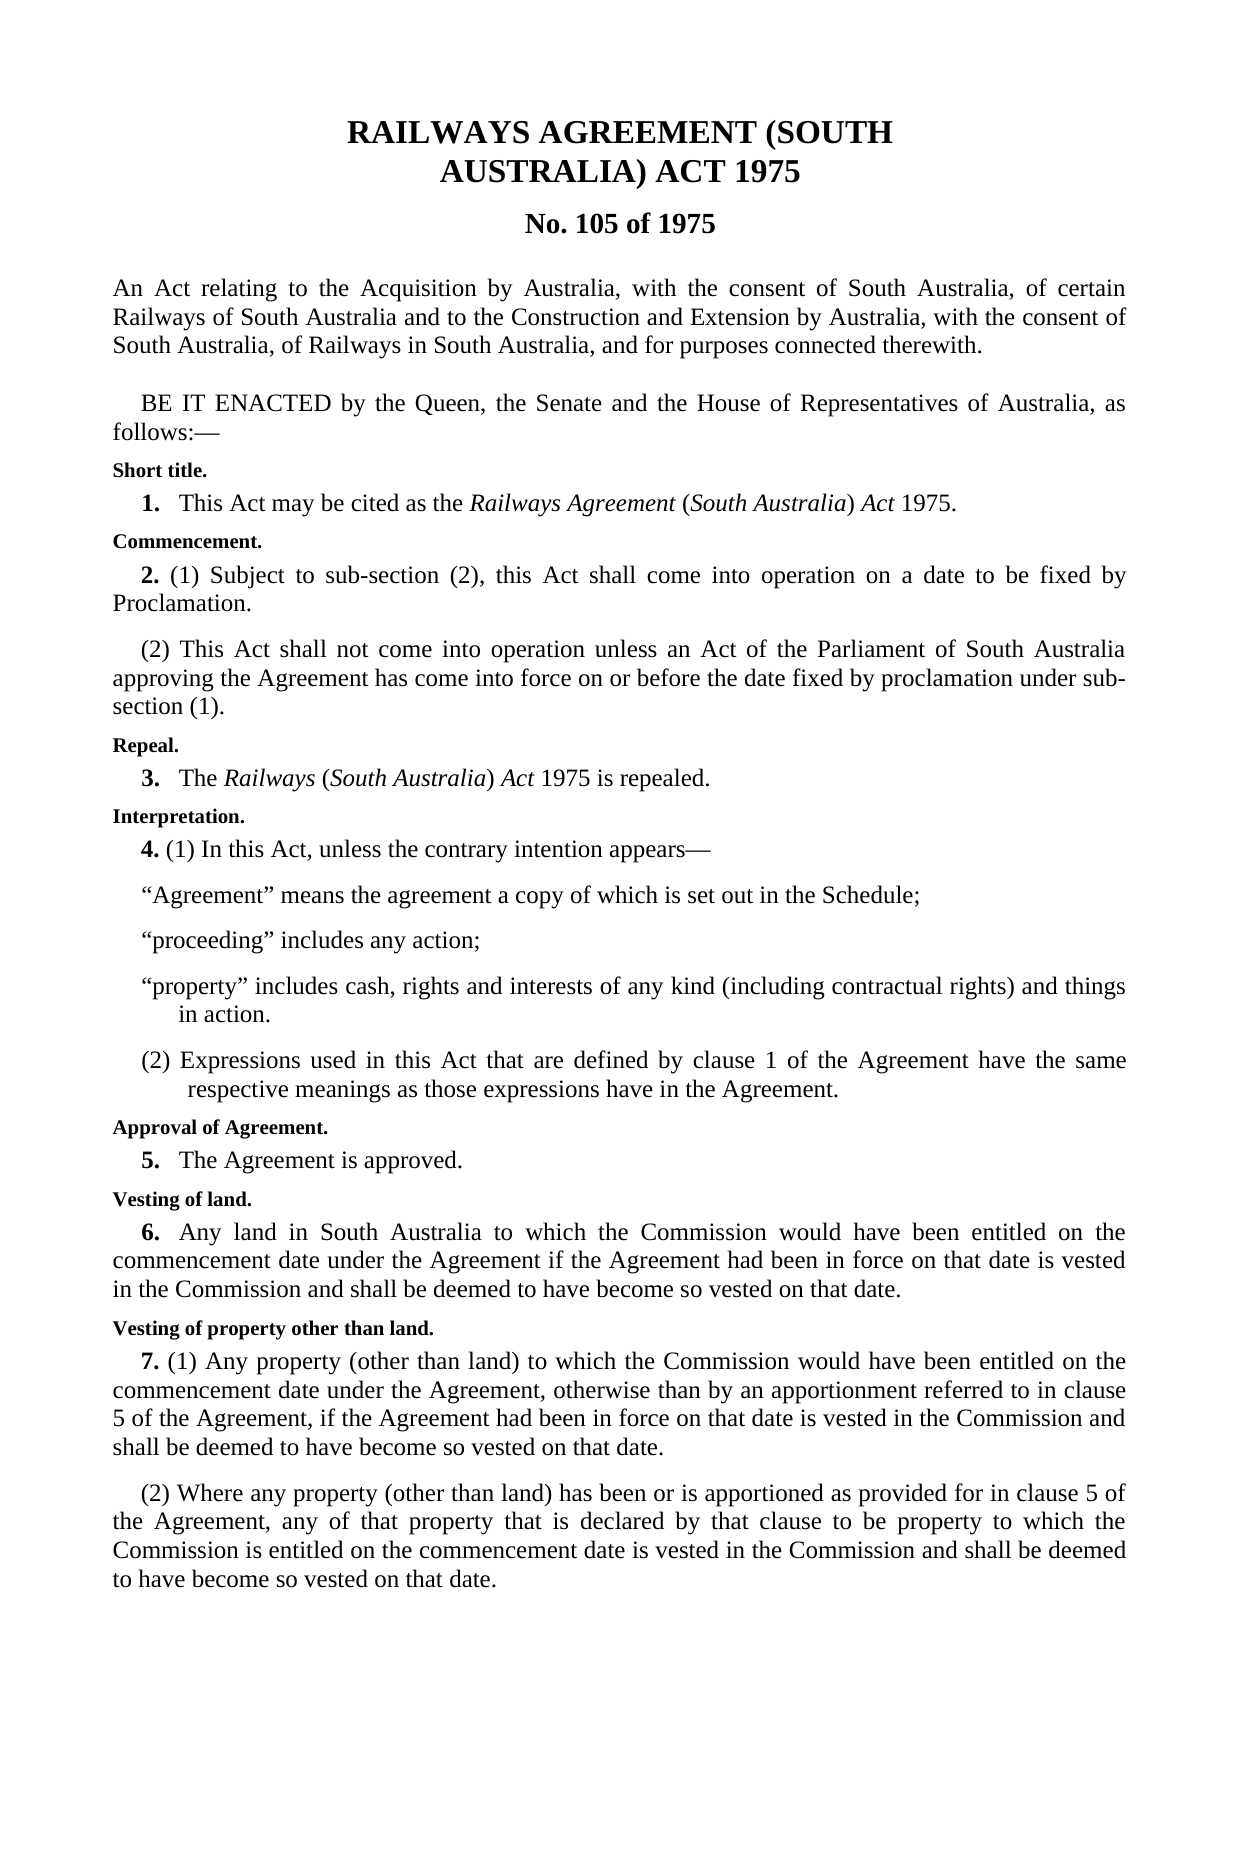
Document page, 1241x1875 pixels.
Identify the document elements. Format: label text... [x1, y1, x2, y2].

text 1. This Act may be cited as the Railways Agreement (South Australia) Act 1975. [112, 488, 1128, 517]
text (2) This Act shall not come into operation unless an Act of the Parliament of South Australia approving the Agreement has come into force on or before the date fixed by proclamation under sub-section (1). [112, 634, 1128, 720]
text “proceeding” includes any action; [112, 925, 1128, 954]
text Repeal. [112, 733, 1128, 757]
text Approval of Agreement. [112, 1115, 1128, 1139]
text “Agreement” means the agreement a copy of which is set out in the Schedule; [112, 880, 1128, 909]
text 4. (1) In this Act, unless the contrary intention appears— [112, 834, 1128, 863]
text No. 105 of 1975 [112, 206, 1128, 239]
text Vesting of property other than land. [112, 1316, 1128, 1340]
text “property” includes cash, rights and interests of any kind (including contractual rights) and things in action. [141, 971, 1128, 1028]
text 2. (1) Subject to sub-section (2), this Act shall come into operation on a date to be fixed by Proclamation. [112, 560, 1128, 617]
text Commencement. [112, 529, 1128, 553]
text 7. (1) Any property (other than land) to which the Commission would have been entitled on the commencement date under the Agreement, otherwise than by an apportionment referred to in clause 5 of the Agreement, if the Agreement had been in force on that date is vested in the Commission and shall be deemed to have become so vested on that date. [112, 1346, 1128, 1461]
text Interpretation. [112, 804, 1128, 828]
text BE IT ENACTED by the Queen, the Senate and the House of Representatives of Australia, as follows:— [112, 388, 1128, 445]
text An Act relating to the Acquisition by Australia, with the consent of South Australia, of certain Railways of South Australia and to the Construction and Extension by Australia, with the consent of South Australia, of Railways in South Australia, and for purposes connected therewith. [112, 273, 1128, 359]
text RAILWAYS AGREEMENT (SOUTH [112, 112, 1128, 151]
text Short title. [112, 458, 1128, 482]
text 5. The Agreement is approved. [112, 1145, 1128, 1174]
text 3. The Railways (South Australia) Act 1975 is repealed. [112, 763, 1128, 792]
text Vesting of land. [112, 1187, 1128, 1211]
text (2) Where any property (other than land) has been or is apportioned as provided for in clause 5 of the Agreement, any of that property that is declared by that clause to be property to which the Commission is entitled on the commencement date is vested in the Commission and shall be deemed to have become so vested on that date. [112, 1478, 1128, 1593]
text 6. Any land in South Australia to which the Commission would have been entitled on the commencement date under the Agreement if the Agreement had been in force on that date is vested in the Commission and shall be deemed to have become so vested on that date. [112, 1217, 1128, 1303]
text (2) Expressions used in this Act that are defined by clause 1 of the Agreement have the same respective meanings as those expressions have in the Agreement. [141, 1045, 1128, 1102]
text AUSTRALIA) ACT 1975 [112, 151, 1128, 189]
